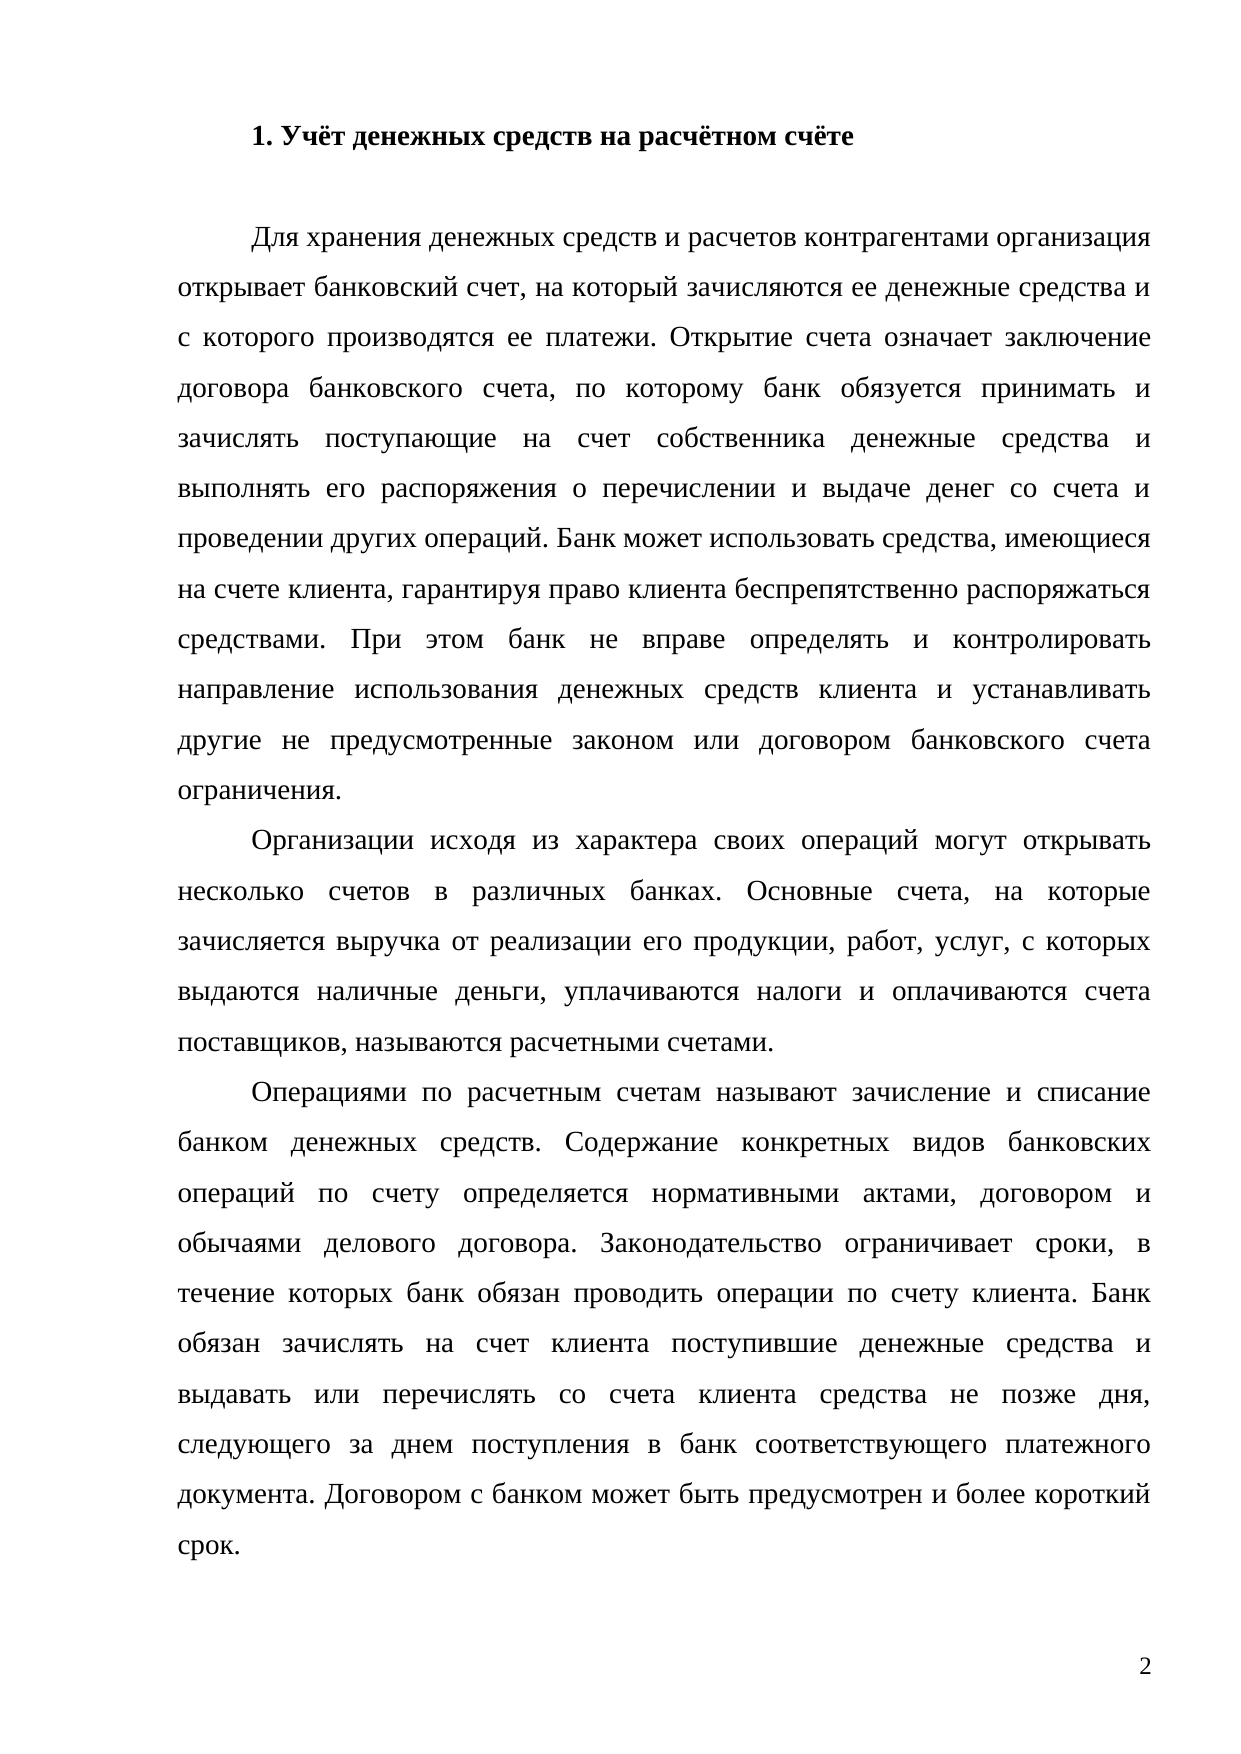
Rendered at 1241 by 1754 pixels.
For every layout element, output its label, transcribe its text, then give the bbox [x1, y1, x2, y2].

text Организации исходя из характера своих операций могут открывать несколько счетов в различных банках. Основные счета, на которые зачисляется выручка от реализации его продукции, работ, услуг, с которых выдаются наличные деньги, уплачиваются налоги и оплачиваются счета поставщиков, называются расчетными счетами. [177, 822, 1152, 1057]
text Для хранения денежных средств и расчетов контрагентами организация открывает банковский счет, на который зачисляются ее денежные средства и с которого производятся ее платежи. Открытие счета означает заключение договора банковского счета, по которому банк обязуется принимать и зачислять поступающие на счет собственника денежные средства и выполнять его распоряжения о перечислении и выдаче денег со счета и проведении других операций. Банк может использовать средства, имеющиеся на счете клиента, гарантируя право клиента беспрепятственно распоряжаться средствами. При этом банк не вправе определять и контролировать направление использования денежных средств клиента и устанавливать другие не предусмотренные законом или договором банковского счета ограничения. [177, 219, 1152, 806]
text 1. Учёт денежных средств на расчётном счёте [177, 118, 1152, 152]
text Операциями по расчетным счетам называют зачисление и списание банком денежных средств. Содержание конкретных видов банковских операций по счету определяется нормативными актами, договором и обычаями делового договора. Законодательство ограничивает сроки, в течение которых банк обязан проводить операции по счету клиента. Банк обязан зачислять на счет клиента поступившие денежные средства и выдавать или перечислять со счета клиента средства не позже дня, следующего за днем поступления в банк соответствующего платежного документа. Договором с банком может быть предусмотрен и более короткий срок. [177, 1074, 1152, 1560]
